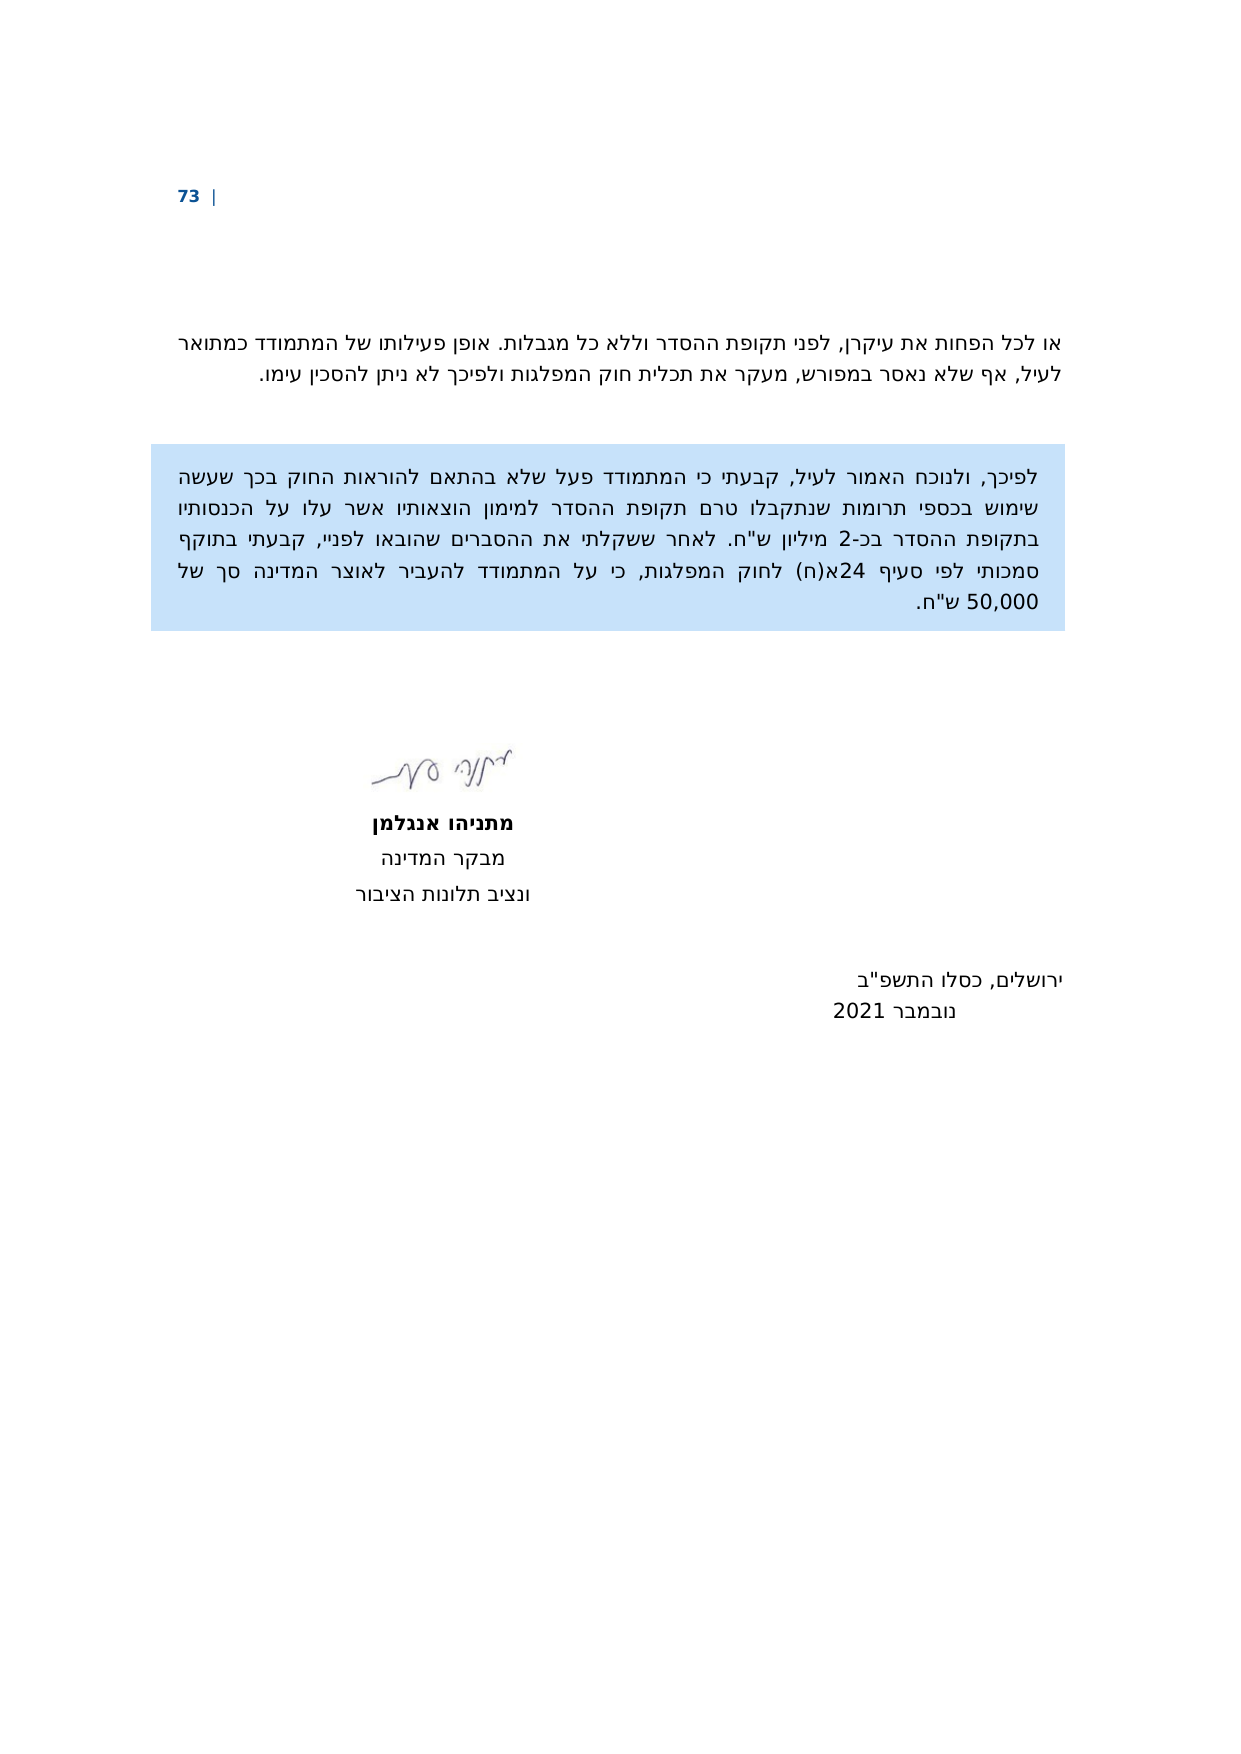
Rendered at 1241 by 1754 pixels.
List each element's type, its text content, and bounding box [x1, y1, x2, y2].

text מתניהו אנגלמן [177, 807, 709, 836]
text ירושלים, כסלו התשפ"ב [177, 963, 1063, 994]
picture [363, 743, 523, 795]
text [177, 325, 1063, 387]
text לפיכך, ולנוכח האמור לעיל, קבעתי כי המתמודד פעל שלא בהתאם להוראות החוק בכך שעשה שימוש בכספי תרומות שנתקבלו טרם תקופת ההסדר למימון הוצאותיו אשר עלו על הכנסותיו בתקופת ההסדר בכ-2 מיליון ש"ח. לאחר ששקלתי את ההסברים שהובאו לפניי, קבעתי בתוקף סמכותי לפי סעיף 24א(ח) לחוק המפלגות, כי על המתמודד להעביר לאוצר המדינה סך של 50,000 ש"ח. [154, 447, 1062, 628]
text מבקר המדינה [177, 842, 709, 872]
text ונציב תלונות הציבור [177, 878, 709, 907]
text נובמבר 2021 [177, 994, 1063, 1025]
